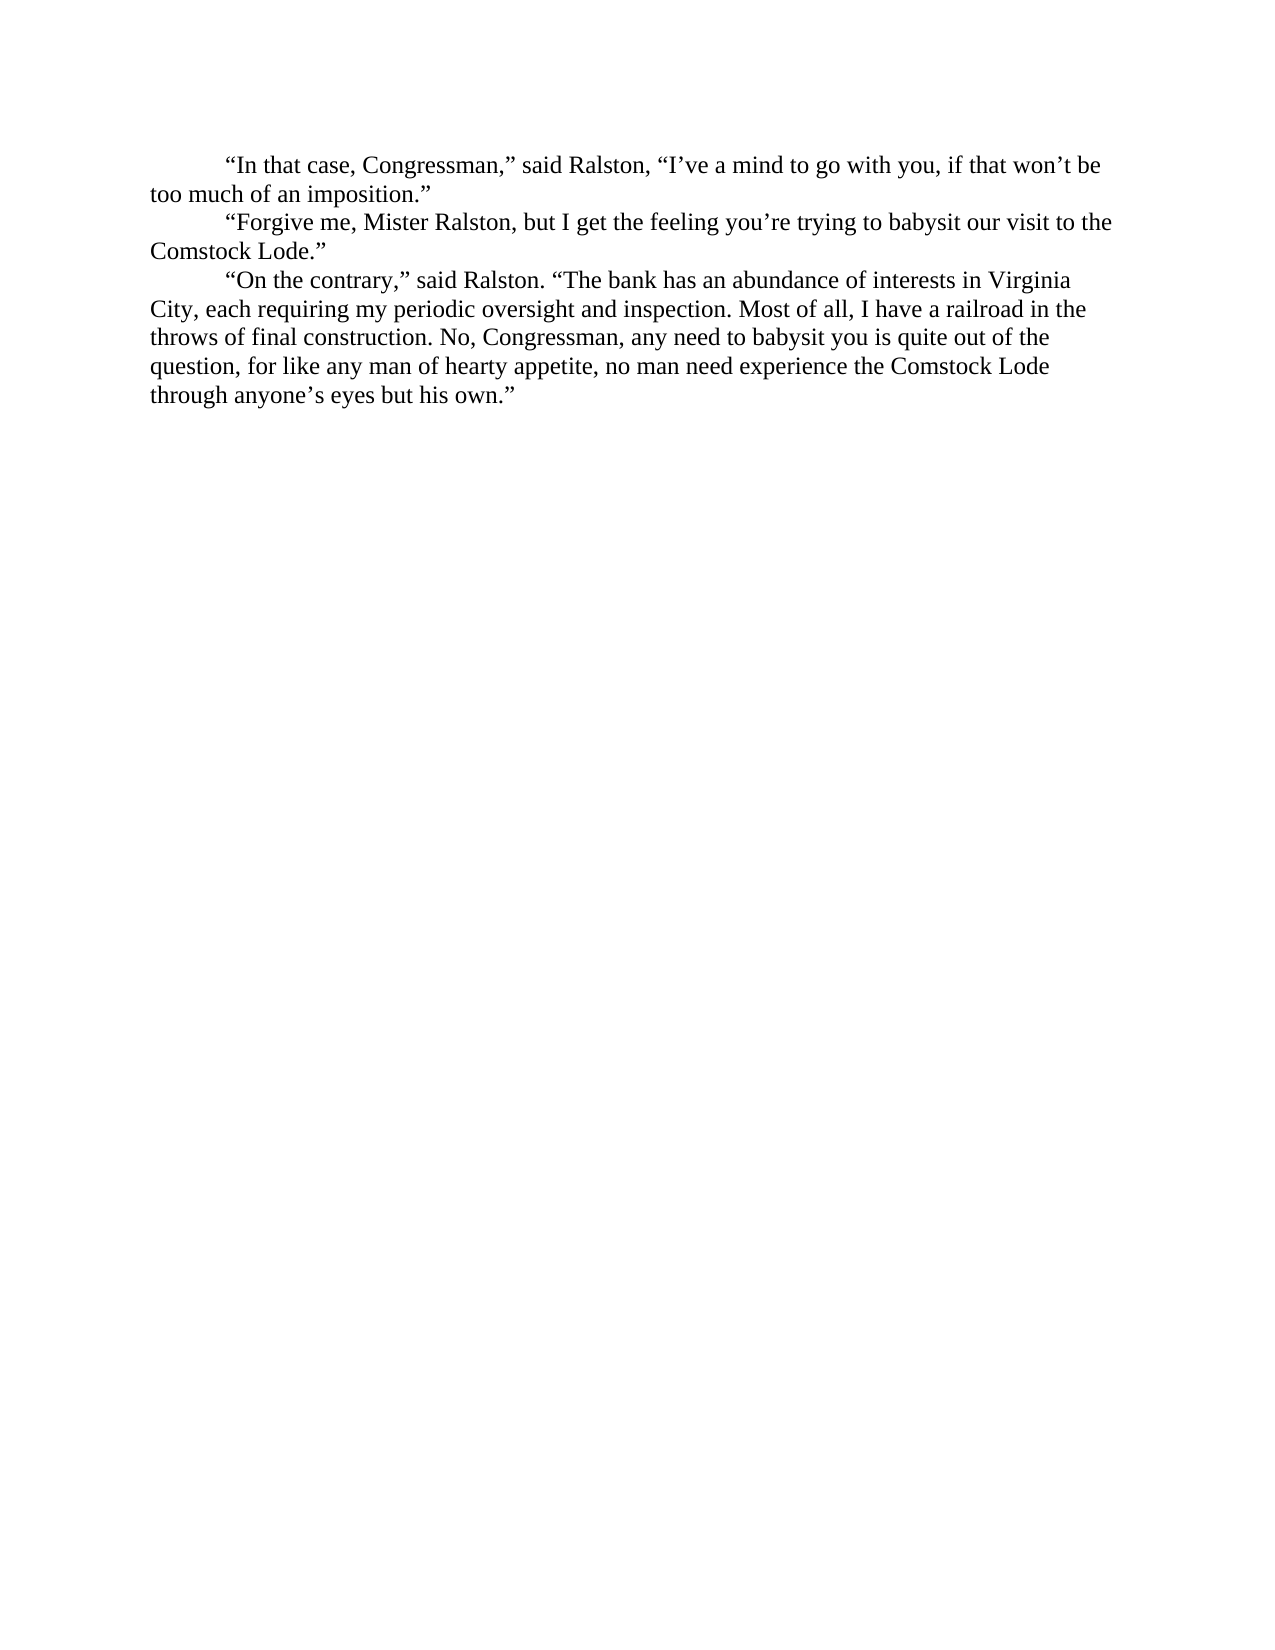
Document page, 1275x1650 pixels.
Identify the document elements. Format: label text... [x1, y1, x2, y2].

text “In that case, Congressman,” said Ralston, “I’ve a mind to go with you, if that won’t be too much of an imposition.” [150, 150, 1125, 207]
text “On the contrary,” said Ralston. “The bank has an abundance of interests in Virginia City, each requiring my periodic oversight and inspection. Most of all, I have a railroad in the throws of final construction. No, Congressman, any need to babysit you is quite out of the question, for like any man of hearty appetite, no man need experience the Comstock Lode through anyone’s eyes but his own.” [150, 265, 1125, 409]
text “Forgive me, Mister Ralston, but I get the feeling you’re trying to babysit our visit to the Comstock Lode.” [150, 207, 1125, 265]
